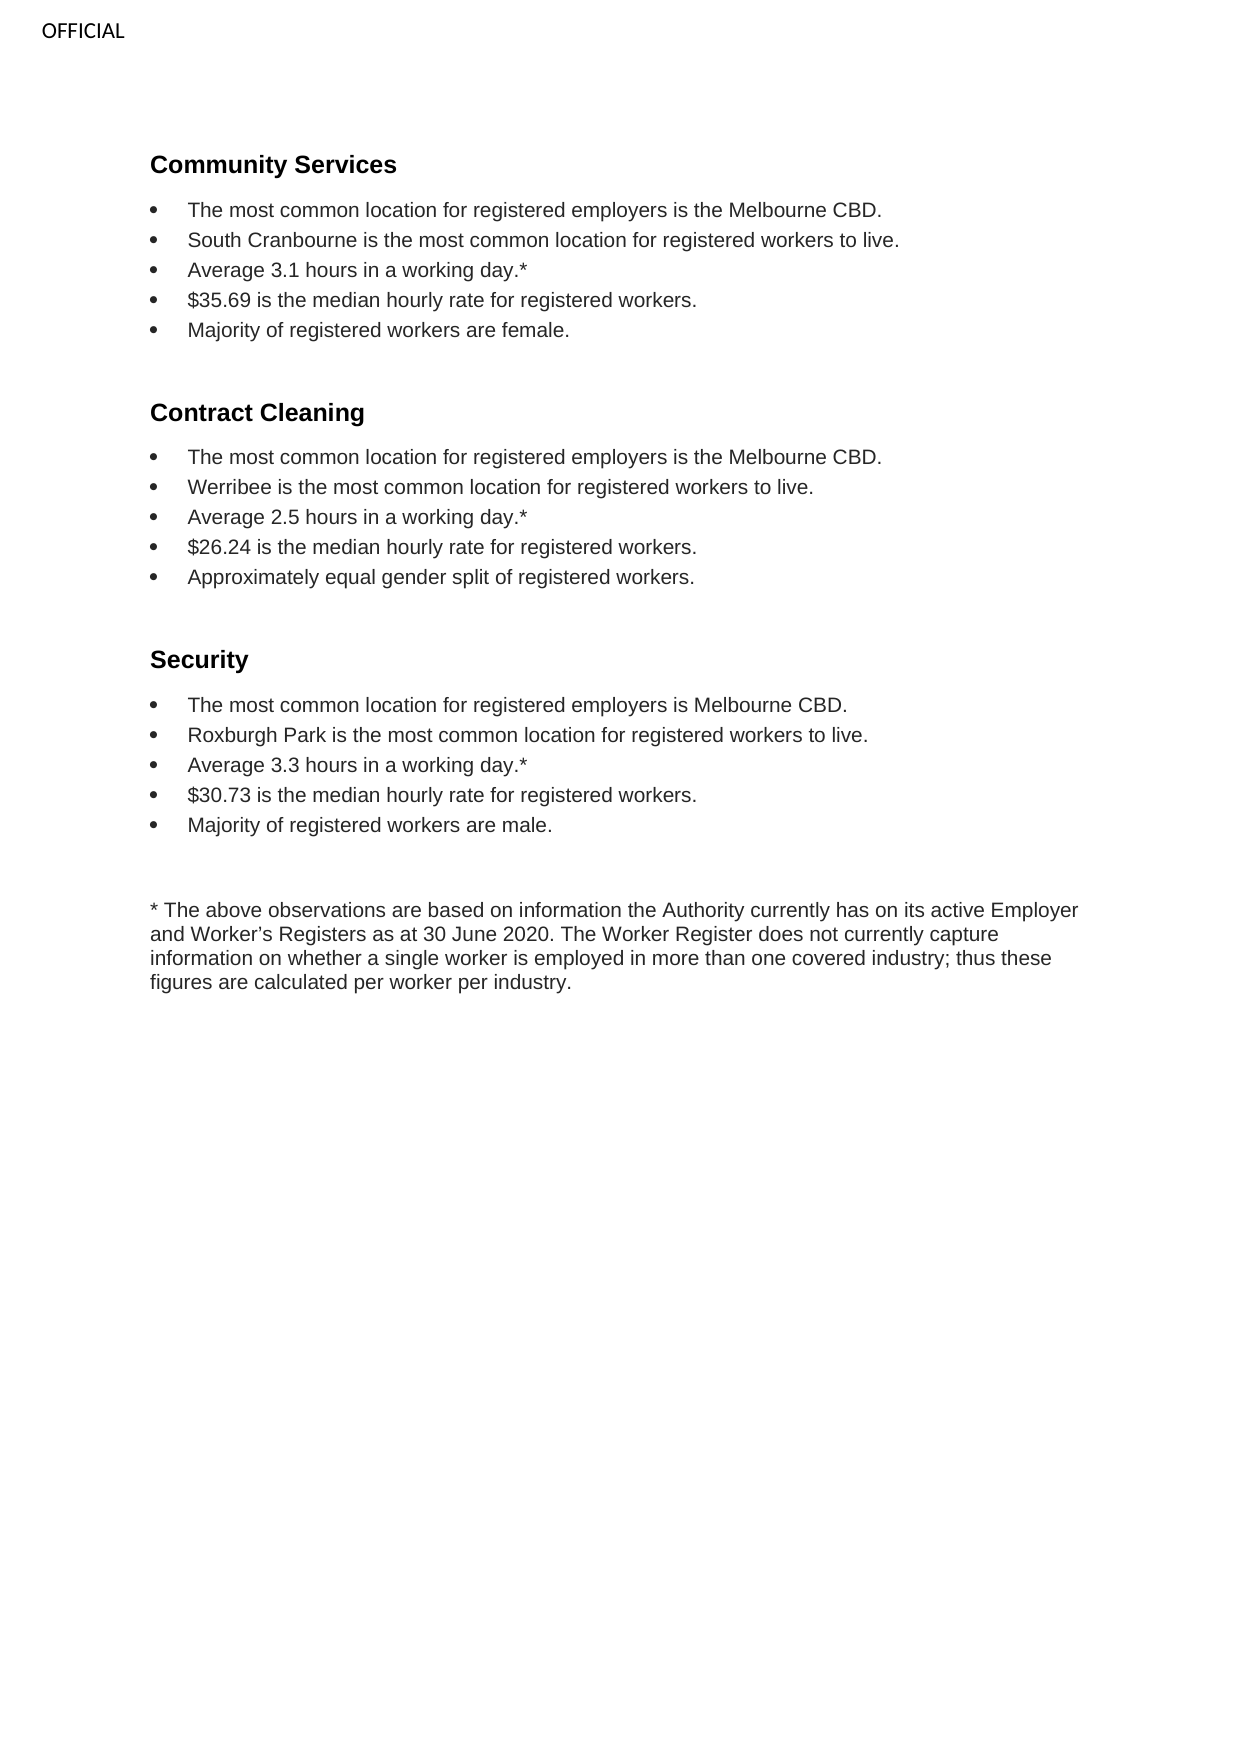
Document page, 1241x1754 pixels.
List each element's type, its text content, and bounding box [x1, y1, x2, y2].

text $35.69 is the median hourly rate for registered workers. [150, 287, 1090, 312]
text Roxburgh Park is the most common location for registered workers to live. [150, 722, 1090, 747]
text The most common location for registered employers is Melbourne CBD. [150, 692, 1090, 717]
text South Cranbourne is the most common location for registered workers to live. [150, 227, 1090, 252]
subtitle Community Services [150, 150, 1090, 179]
text Average 3.1 hours in a working day.* [150, 257, 1090, 282]
text Majority of registered workers are female. [150, 317, 1090, 342]
text The most common location for registered employers is the Melbourne CBD. [150, 197, 1090, 222]
text * The above observations are based on information the Authority currently has on its active Employer and Worker’s Registers as at 30 June 2020. The Worker Register does not currently capture information on whether a single worker is employed in more than one covered industry; thus these figures are calculated per worker per industry. [150, 898, 1090, 993]
text Werribee is the most common location for registered workers to live. [150, 475, 1090, 499]
subtitle Contract Cleaning [150, 397, 1090, 426]
text Average 3.3 hours in a working day.* [150, 752, 1090, 777]
text $26.24 is the median hourly rate for registered workers. [150, 535, 1090, 559]
text Majority of registered workers are male. [150, 812, 1090, 837]
text The most common location for registered employers is the Melbourne CBD. [150, 445, 1090, 469]
text Approximately equal gender split of registered workers. [150, 565, 1090, 589]
text Average 2.5 hours in a working day.* [150, 505, 1090, 529]
subtitle Security [150, 645, 1090, 674]
text $30.73 is the median hourly rate for registered workers. [150, 782, 1090, 807]
